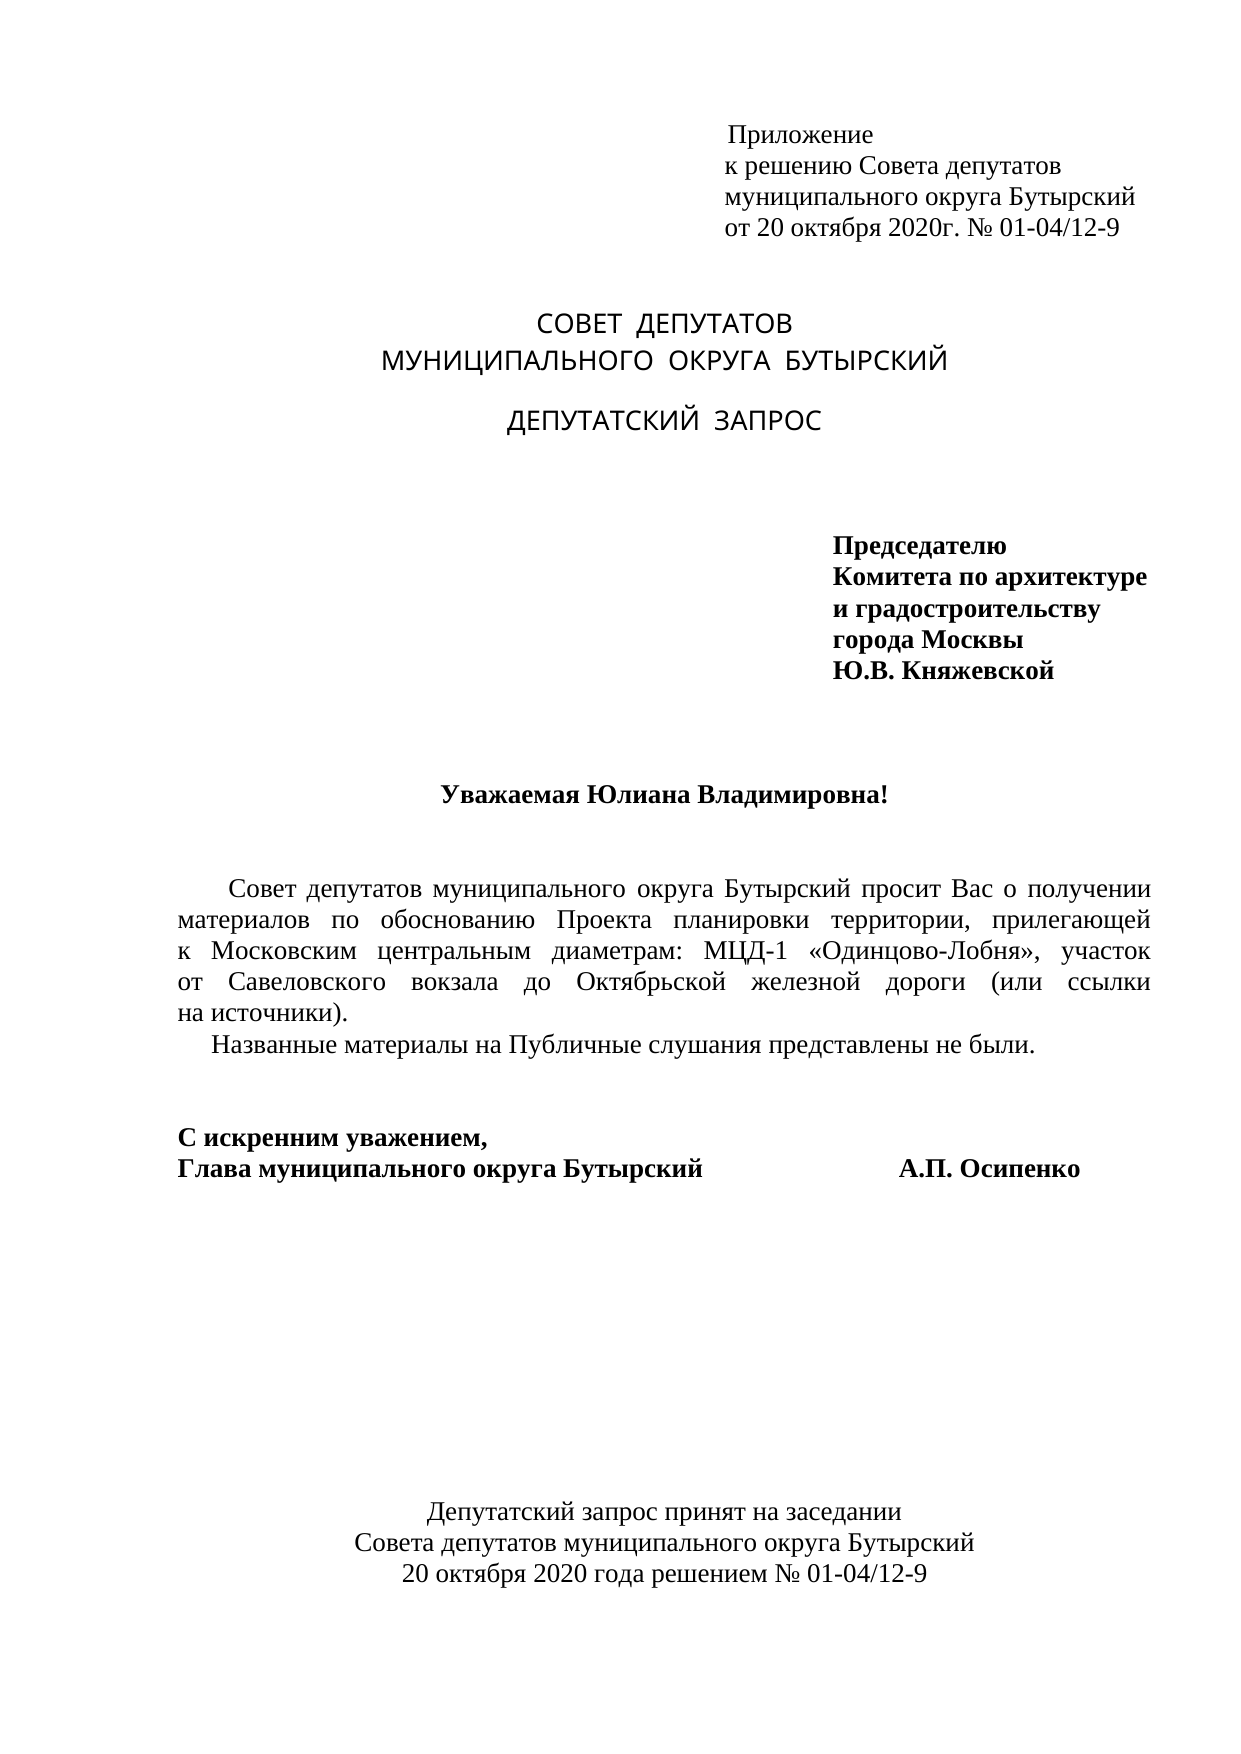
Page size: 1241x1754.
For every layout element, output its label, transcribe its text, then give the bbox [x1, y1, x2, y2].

text и градостроительству [177, 592, 1152, 623]
text 20 октября 2020 года решением № 01-04/12-9 [177, 1557, 1152, 1588]
text к решению Совета депутатов [177, 149, 1152, 180]
text Совет депутатов муниципального округа Бутырский просит Вас о получении материалов по обоснованию Проекта планировки территории, прилегающей к Московским центральным диаметрам: МЦД-1 «Одинцово-Лобня», участок от Савеловского вокзала до Октябрьской железной дороги (или ссылки на источники). [177, 872, 1152, 1028]
text Депутатский запрос принят на заседании [177, 1495, 1152, 1526]
text Ю.В. Княжевской [177, 654, 1152, 685]
text от 20 октября 2020г. № 01-04/12-9 [177, 212, 1152, 243]
text СОВЕТ ДЕПУТАТОВ [177, 305, 1152, 342]
text Комитета по архитектуре [177, 561, 1152, 592]
text Глава муниципального округа Бутырский А.П. Осипенко [177, 1152, 1152, 1183]
text муниципального округа Бутырский [177, 180, 1152, 212]
text ДЕПУТАТСКИЙ ЗАПРОС [177, 401, 1152, 438]
text города Москвы [177, 623, 1152, 654]
text С искренним уважением, [177, 1121, 1152, 1152]
text Названные материалы на Публичные слушания представлены не были. [177, 1028, 1152, 1059]
text Приложение [177, 118, 1152, 149]
text МУНИЦИПАЛЬНОГО ОКРУГА БУТЫРСКИЙ [177, 342, 1152, 379]
text Совета депутатов муниципального округа Бутырский [177, 1526, 1152, 1557]
text Председателю [177, 529, 1152, 561]
text Уважаемая Юлиана Владимировна! [177, 778, 1152, 810]
